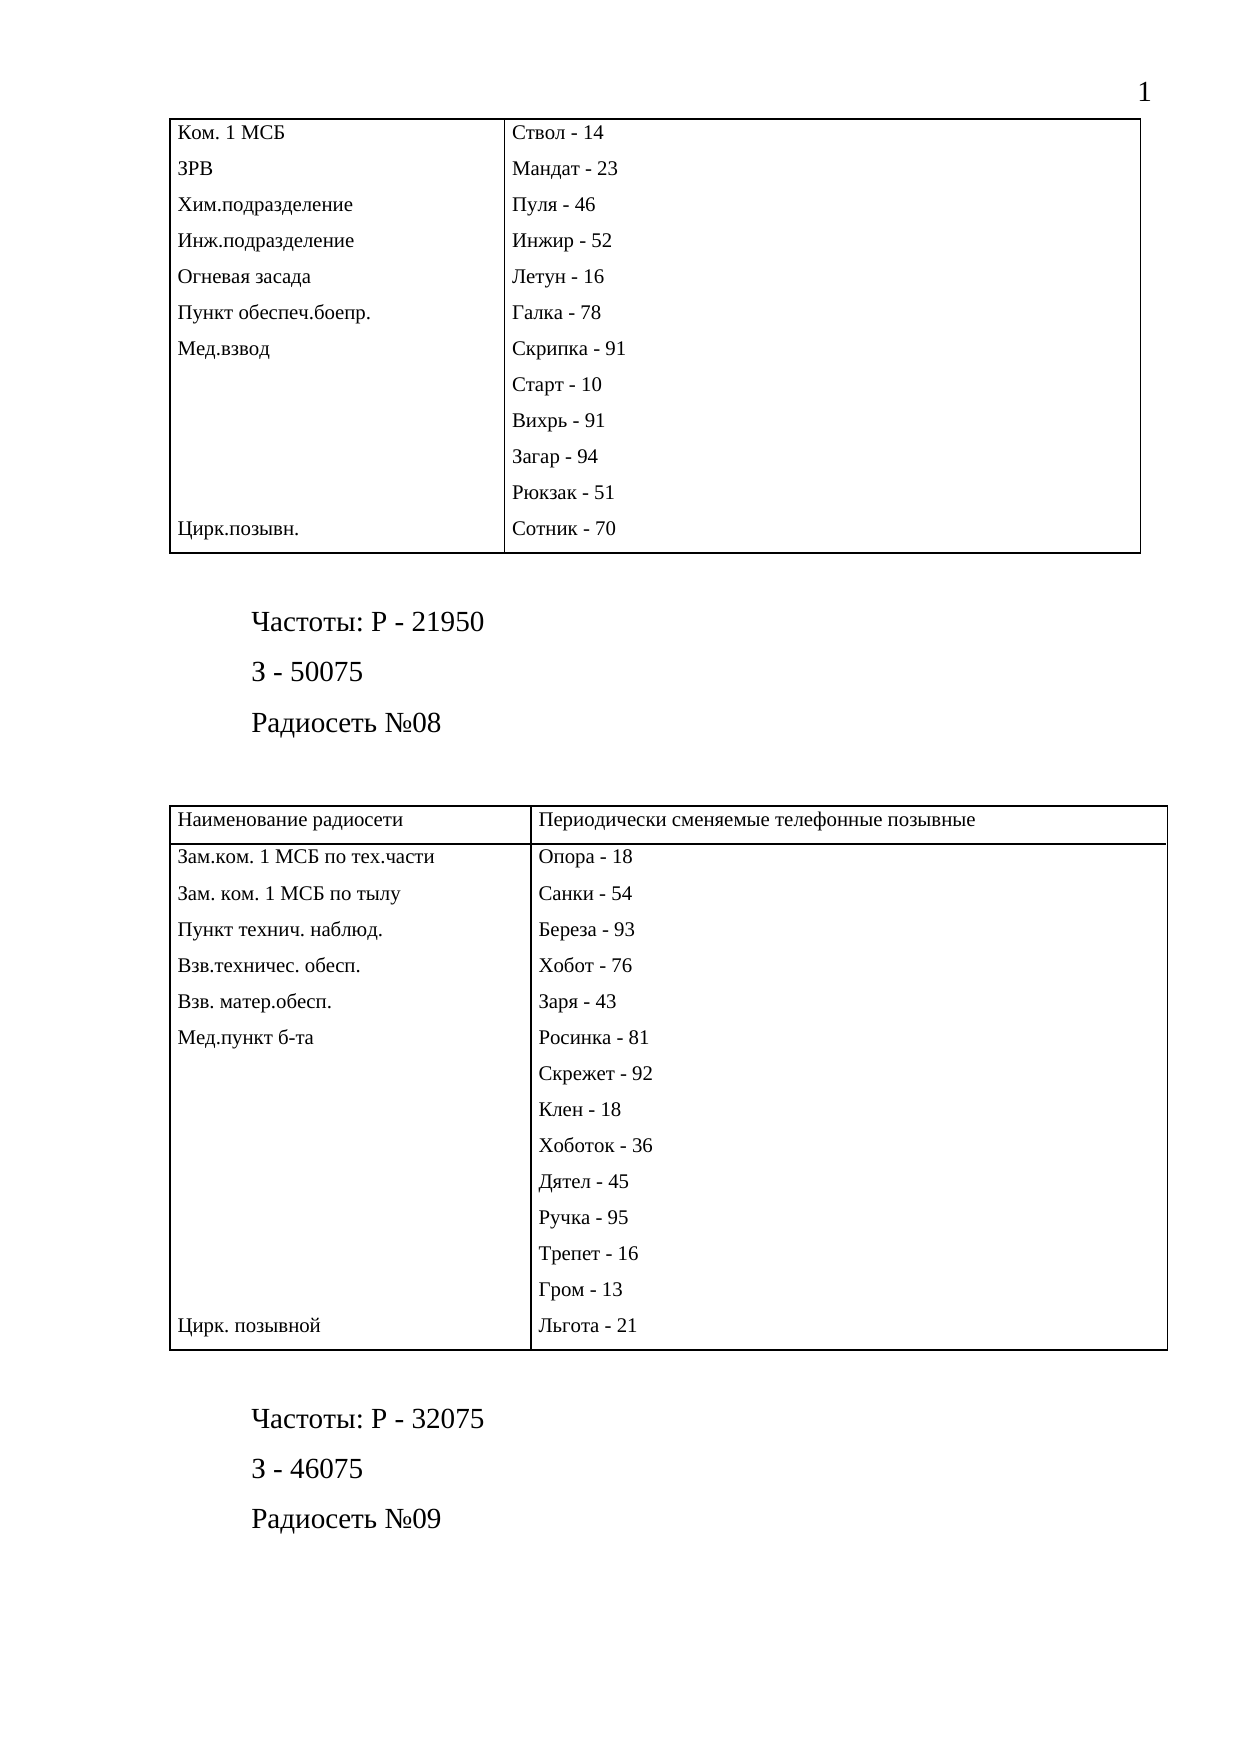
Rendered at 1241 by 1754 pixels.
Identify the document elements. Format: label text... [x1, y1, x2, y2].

table_cell Ком. 1 МСБ ЗРВ Хим.подразделение Инж.подразделение Огневая засада Пункт обеспеч.боепр. Мед.взвод Цирк.позывн. [171, 120, 504, 552]
table_header Наименование радиосети [171, 807, 530, 843]
table_cell Опора - 18 Санки - 54 Береза - 93 Хобот - 76 Заря - 43 Росинка - 81 Скрежет - 92 Клен - 18 Хоботок - 36 Дятел - 45 Ручка - 95 Трепет - 16 Гром - 13 Льгота - 21 [532, 843, 1167, 1349]
table_header Периодически сменяемые телефонные позывные [532, 807, 1167, 843]
subtitle Радиосеть №08 [177, 705, 1152, 738]
text Частоты: Р - 32075 [177, 1401, 1152, 1434]
subtitle Радиосеть №09 [177, 1502, 1152, 1535]
table_cell Ствол - 14 Мандат - 23 Пуля - 46 Инжир - 52 Летун - 16 Галка - 78 Скрипка - 91 Старт - 10 Вихрь - 91 Загар - 94 Рюкзак - 51 Сотник - 70 [505, 120, 1140, 552]
table_cell Зам.ком. 1 МСБ по тех.части Зам. ком. 1 МСБ по тылу Пункт технич. наблюд. Взв.техничес. обесп. Взв. матер.обесп. Мед.пункт б-та Цирк. позывной [171, 845, 530, 1349]
text З - 46075 [177, 1451, 1152, 1485]
text Частоты: Р - 21950 [177, 604, 1152, 638]
text З - 50075 [177, 654, 1152, 688]
